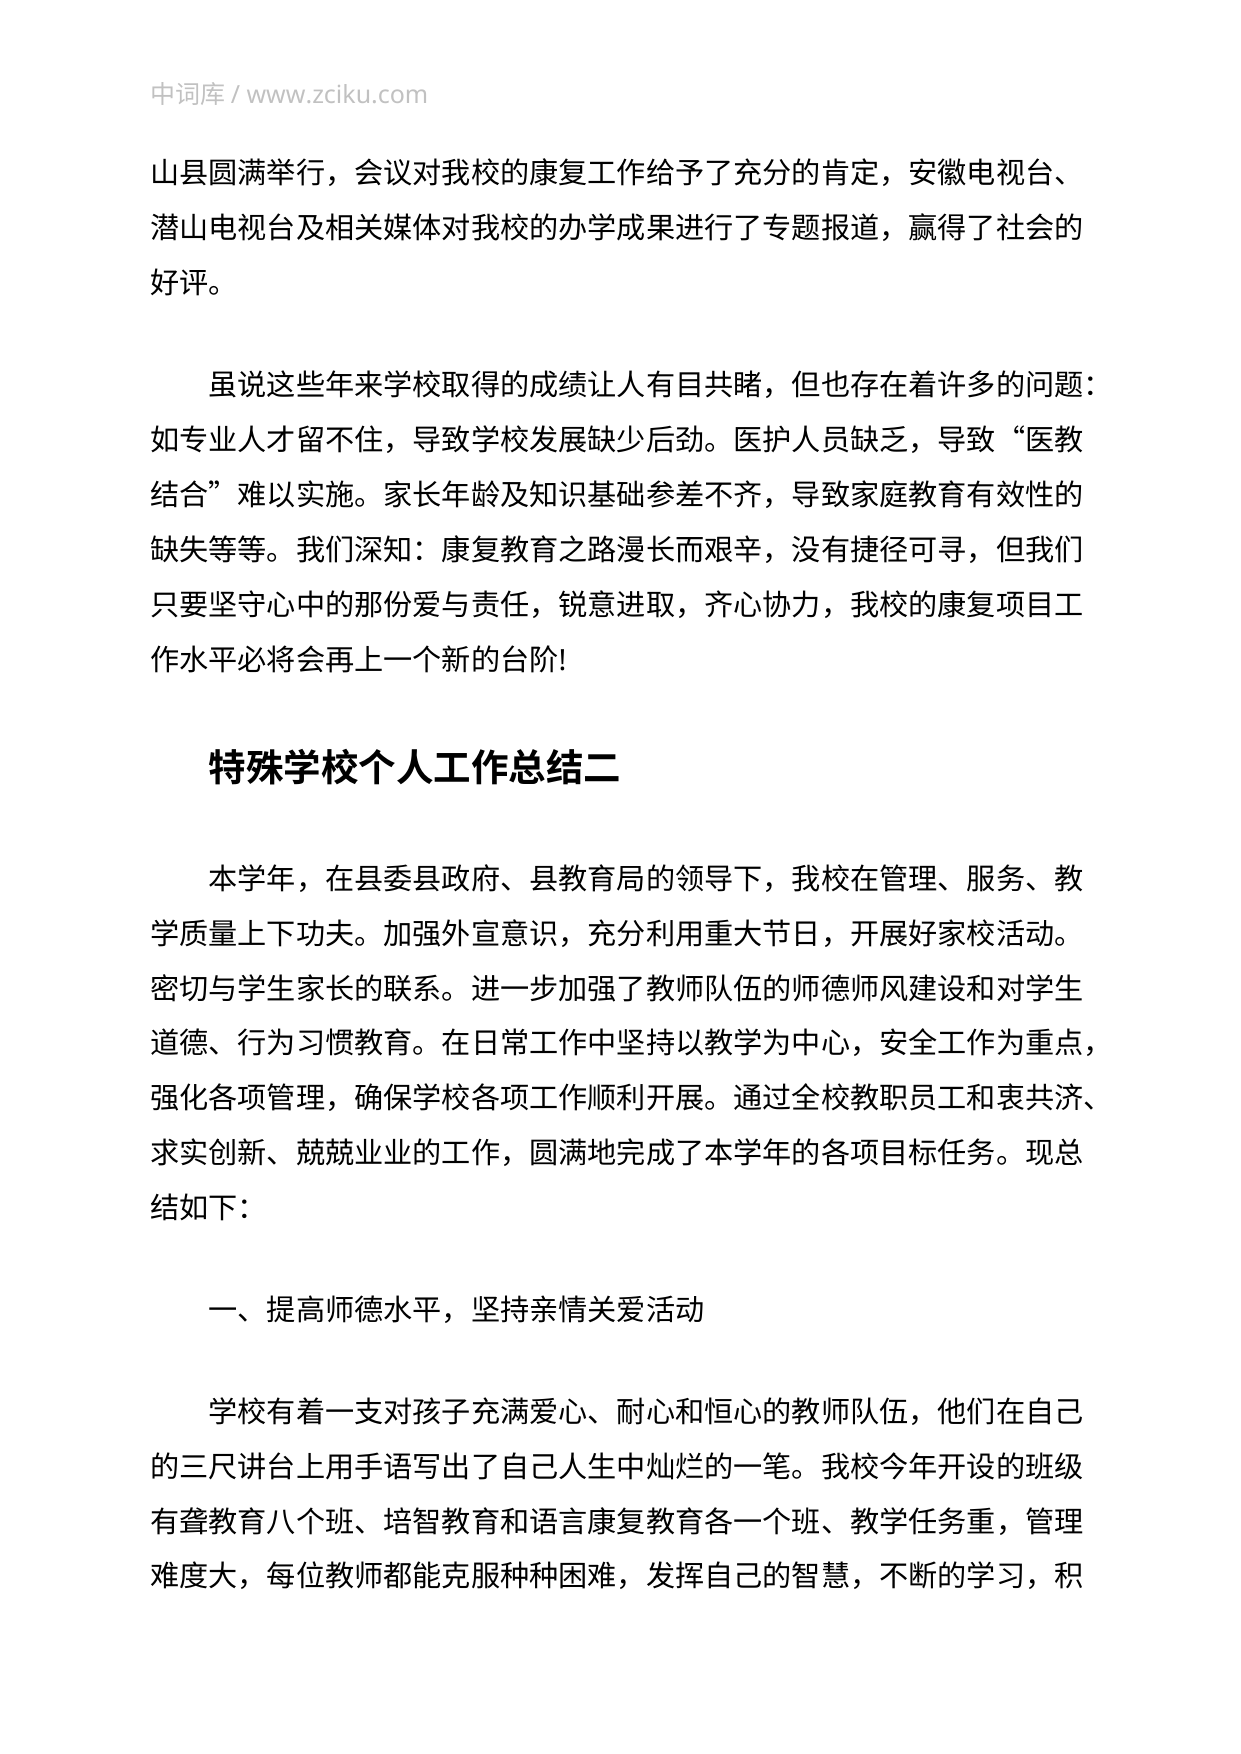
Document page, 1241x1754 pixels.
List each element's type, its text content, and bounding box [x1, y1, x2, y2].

text 本学年，在县委县政府、县教育局的领导下，我校在管理、服务、教学质量上下功夫。加强外宣意识，充分利用重大节日，开展好家校活动。密切与学生家长的联系。进一步加强了教师队伍的师德师风建设和对学生道德、行为习惯教育。在日常工作中坚持以教学为中心，安全工作为重点，强化各项管理，确保学校各项工作顺利开展。通过全校教职员工和衷共济、求实创新、兢兢业业的工作，圆满地完成了本学年的各项目标任务。现总结如下： [150, 855, 1090, 1227]
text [150, 1388, 1090, 1595]
text 一、提高师德水平，坚持亲情关爱活动 [150, 1287, 1090, 1329]
text 特殊学校个人工作总结二 [150, 738, 1090, 792]
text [150, 150, 1090, 302]
text 虽说这些年来学校取得的成绩让人有目共睹，但也存在着许多的问题：如专业人才留不住，导致学校发展缺少后劲。医护人员缺乏，导致“医教结合”难以实施。家长年龄及知识基础参差不齐，导致家庭教育有效性的缺失等等。我们深知：康复教育之路漫长而艰辛，没有捷径可寻，但我们只要坚守心中的那份爱与责任，锐意进取，齐心协力，我校的康复项目工作水平必将会再上一个新的台阶! [150, 362, 1090, 678]
